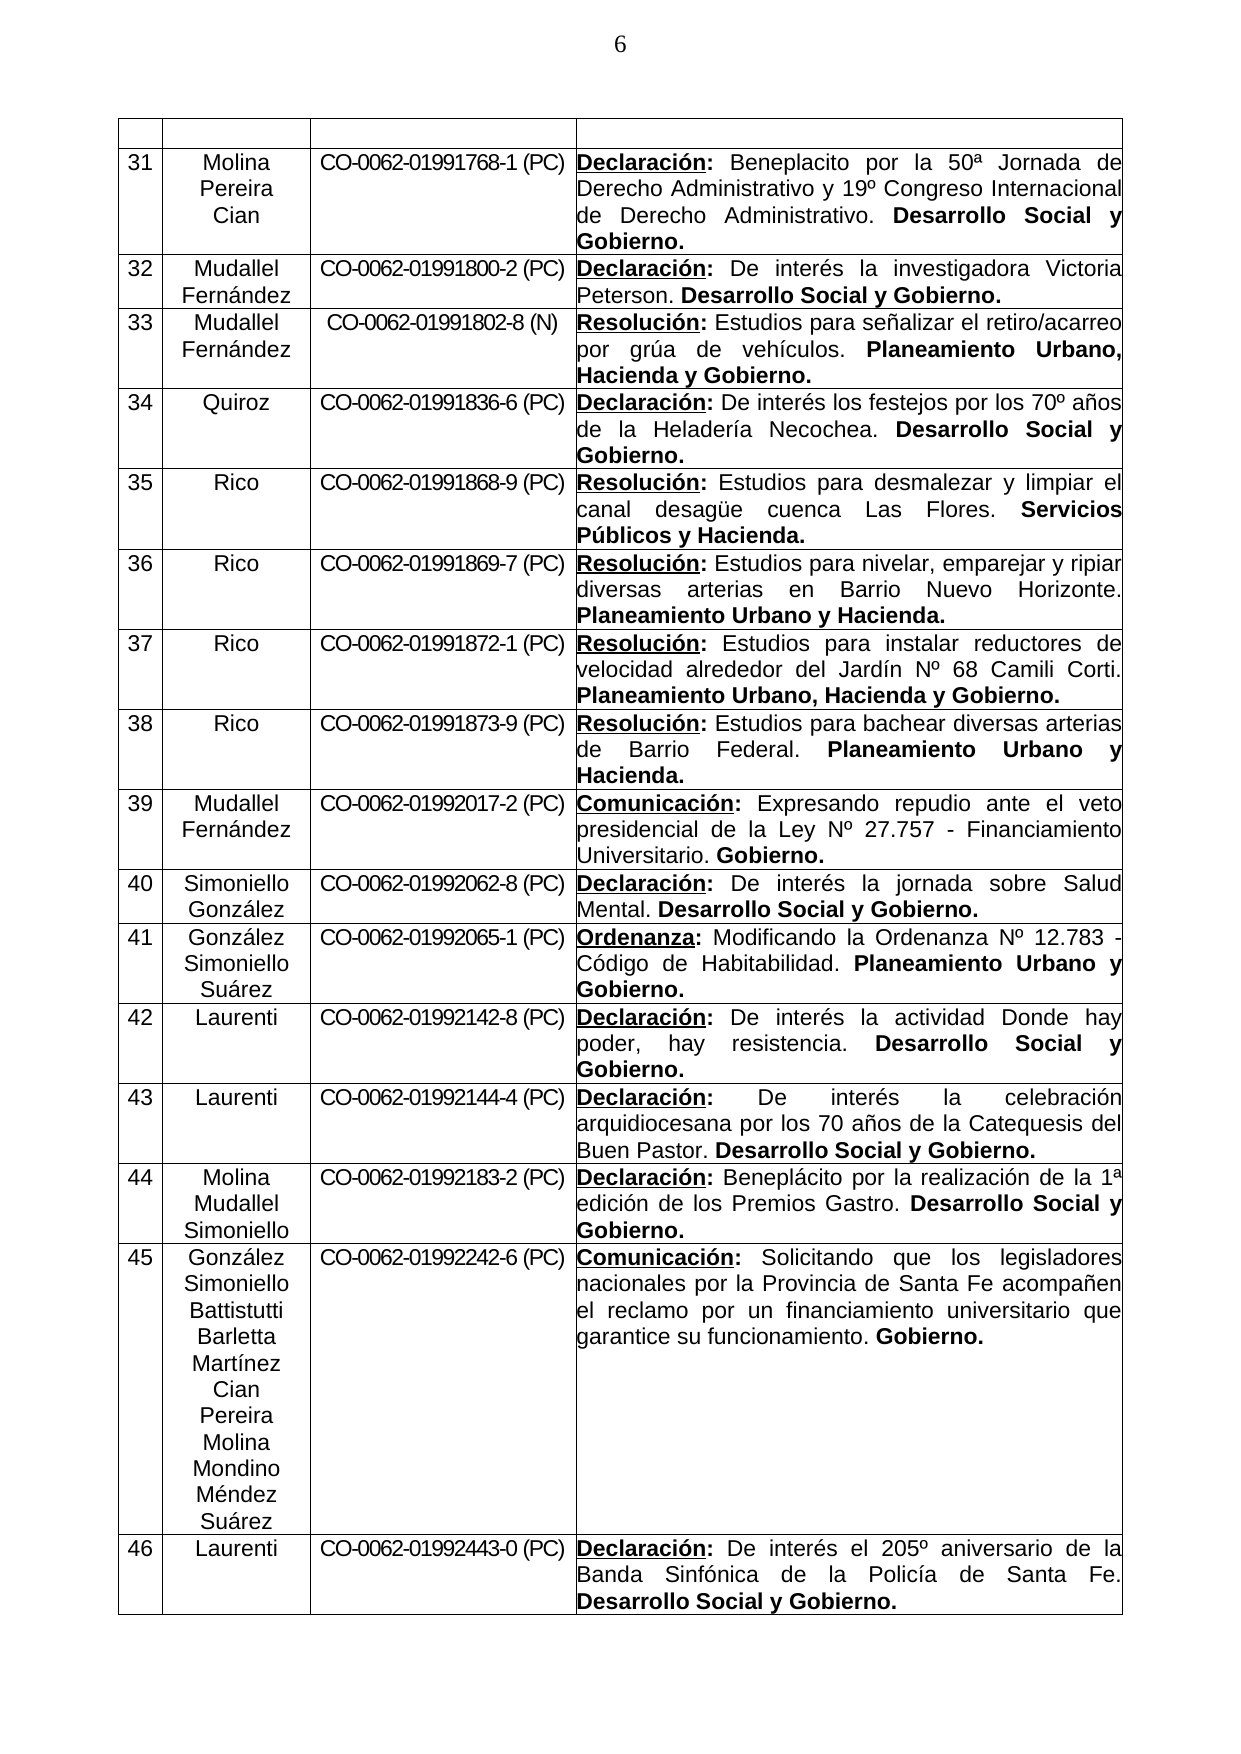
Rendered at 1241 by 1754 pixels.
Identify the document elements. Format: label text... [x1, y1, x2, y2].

table_cell Rico [163, 469, 310, 548]
table_cell Rico [163, 550, 310, 628]
table_cell CO-0062-01991800-2 (PC) [311, 255, 576, 308]
table_cell Declaración: Beneplacito por la 50ª Jornada de Derecho Administrativo y 19º Congreso Internacional de Derecho Administrativo. Desarrollo Social y Gobierno. [577, 149, 1122, 254]
table_cell 45 [119, 1244, 162, 1534]
table_cell 46 [119, 1535, 162, 1614]
table_cell 42 [119, 1004, 162, 1083]
table_cell CO-0062-01992142-8 (PC) [311, 1004, 576, 1083]
table_cell Declaración: De interés la actividad Donde hay poder, hay resistencia. Desarrollo Social y Gobierno. [577, 1004, 1122, 1083]
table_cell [577, 119, 1122, 148]
table_cell 38 [119, 710, 162, 789]
table_cell Comunicación: Solicitando que los legisladores nacionales por la Provincia de Santa Fe acompañen el reclamo por un financiamiento universitario que garantice su funcionamiento. Gobierno. [577, 1244, 1122, 1534]
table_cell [577, 1535, 1122, 1614]
table_cell CO-0062-01992017-2 (PC) [311, 790, 576, 869]
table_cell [311, 119, 576, 148]
table_cell 44 [119, 1164, 162, 1243]
table_cell CO-0062-01991768-1 (PC) [311, 149, 576, 254]
table_cell 35 [119, 469, 162, 548]
table_cell Mudallel Fernández [163, 309, 310, 388]
table_cell González Simoniello Suárez [163, 924, 310, 1003]
table_cell CO-0062-01991868-9 (PC) [311, 469, 576, 548]
table_cell CO-0062-01992242-6 (PC) [311, 1244, 576, 1534]
table_cell Resolución: Estudios para bachear diversas arterias de Barrio Federal. Planeamiento Urbano y Hacienda. [577, 710, 1122, 789]
table_cell CO-0062-01991802-8 (N) [311, 309, 576, 388]
table_cell Declaración: De interés la celebración arquidiocesana por los 70 años de la Catequesis del Buen Pastor. Desarrollo Social y Gobierno. [577, 1084, 1122, 1163]
table_cell Laurenti [163, 1084, 310, 1163]
table_cell CO-0062-01991836-6 (PC) [311, 389, 576, 468]
table_cell 37 [119, 630, 162, 709]
table_cell 33 [119, 309, 162, 388]
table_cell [311, 1535, 576, 1614]
table_cell Laurenti [163, 1535, 310, 1614]
table_cell 43 [119, 1084, 162, 1163]
table_cell 32 [119, 255, 162, 308]
table_cell Comunicación: Expresando repudio ante el veto presidencial de la Ley Nº 27.757 - Financiamiento Universitario. Gobierno. [577, 790, 1122, 869]
table_cell 36 [119, 550, 162, 628]
table_cell 31 [119, 149, 162, 254]
table_cell 40 [119, 870, 162, 923]
table_cell 39 [119, 790, 162, 869]
table_cell Laurenti [163, 1004, 310, 1083]
table_cell Ordenanza: Modificando la Ordenanza Nº 12.783 - Código de Habitabilidad. Planeamiento Urbano y Gobierno. [577, 924, 1122, 1003]
table_cell 41 [119, 924, 162, 1003]
table_cell CO-0062-01992144-4 (PC) [311, 1084, 576, 1163]
table_cell Resolución: Estudios para nivelar, emparejar y ripiar diversas arterias en Barrio Nuevo Horizonte. Planeamiento Urbano y Hacienda. [577, 550, 1122, 628]
table_cell CO-0062-01992183-2 (PC) [311, 1164, 576, 1243]
table_cell CO-0062-01992062-8 (PC) [311, 870, 576, 923]
table_cell 30 [119, 119, 162, 148]
table_cell Resolución: Estudios para desmalezar y limpiar el canal desagüe cuenca Las Flores. Servicios Públicos y Hacienda. [577, 469, 1122, 548]
table_cell Declaración: De interés la jornada sobre Salud Mental. Desarrollo Social y Gobierno. [577, 870, 1122, 923]
table_cell González Simoniello Battistutti Barletta Martínez Cian Pereira Molina Mondino Méndez Suárez [163, 1244, 310, 1534]
table_cell Molina Pereira Cian [163, 149, 310, 254]
table_cell Quiroz [163, 389, 310, 468]
table_cell Mudallel Fernández [163, 255, 310, 308]
table_cell Molina Mudallel Simoniello [163, 1164, 310, 1243]
table_cell Simoniello González [163, 870, 310, 923]
table_cell CO-0062-01991872-1 (PC) [311, 630, 576, 709]
table_cell Mudallel Fernández [163, 790, 310, 869]
table_cell Declaración: De interés la investigadora Victoria Peterson. Desarrollo Social y Gobierno. [577, 255, 1122, 308]
table_cell CO-0062-01991873-9 (PC) [311, 710, 576, 789]
table_cell CO-0062-01992065-1 (PC) [311, 924, 576, 1003]
table_cell Declaración: Beneplácito por la realización de la 1ª edición de los Premios Gastro. Desarrollo Social y Gobierno. [577, 1164, 1122, 1243]
table_cell Declaración: De interés los festejos por los 70º años de la Heladería Necochea. Desarrollo Social y Gobierno. [577, 389, 1122, 468]
table_cell Resolución: Estudios para instalar reductores de velocidad alrededor del Jardín Nº 68 Camili Corti. Planeamiento Urbano, Hacienda y Gobierno. [577, 630, 1122, 709]
table_cell CO-0062-01991869-7 (PC) [311, 550, 576, 628]
table_cell Rico [163, 710, 310, 789]
table_cell 34 [119, 389, 162, 468]
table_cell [163, 119, 310, 148]
table_cell Rico [163, 630, 310, 709]
table_cell Resolución: Estudios para señalizar el retiro/acarreo por grúa de vehículos. Planeamiento Urbano, Hacienda y Gobierno. [577, 309, 1122, 388]
